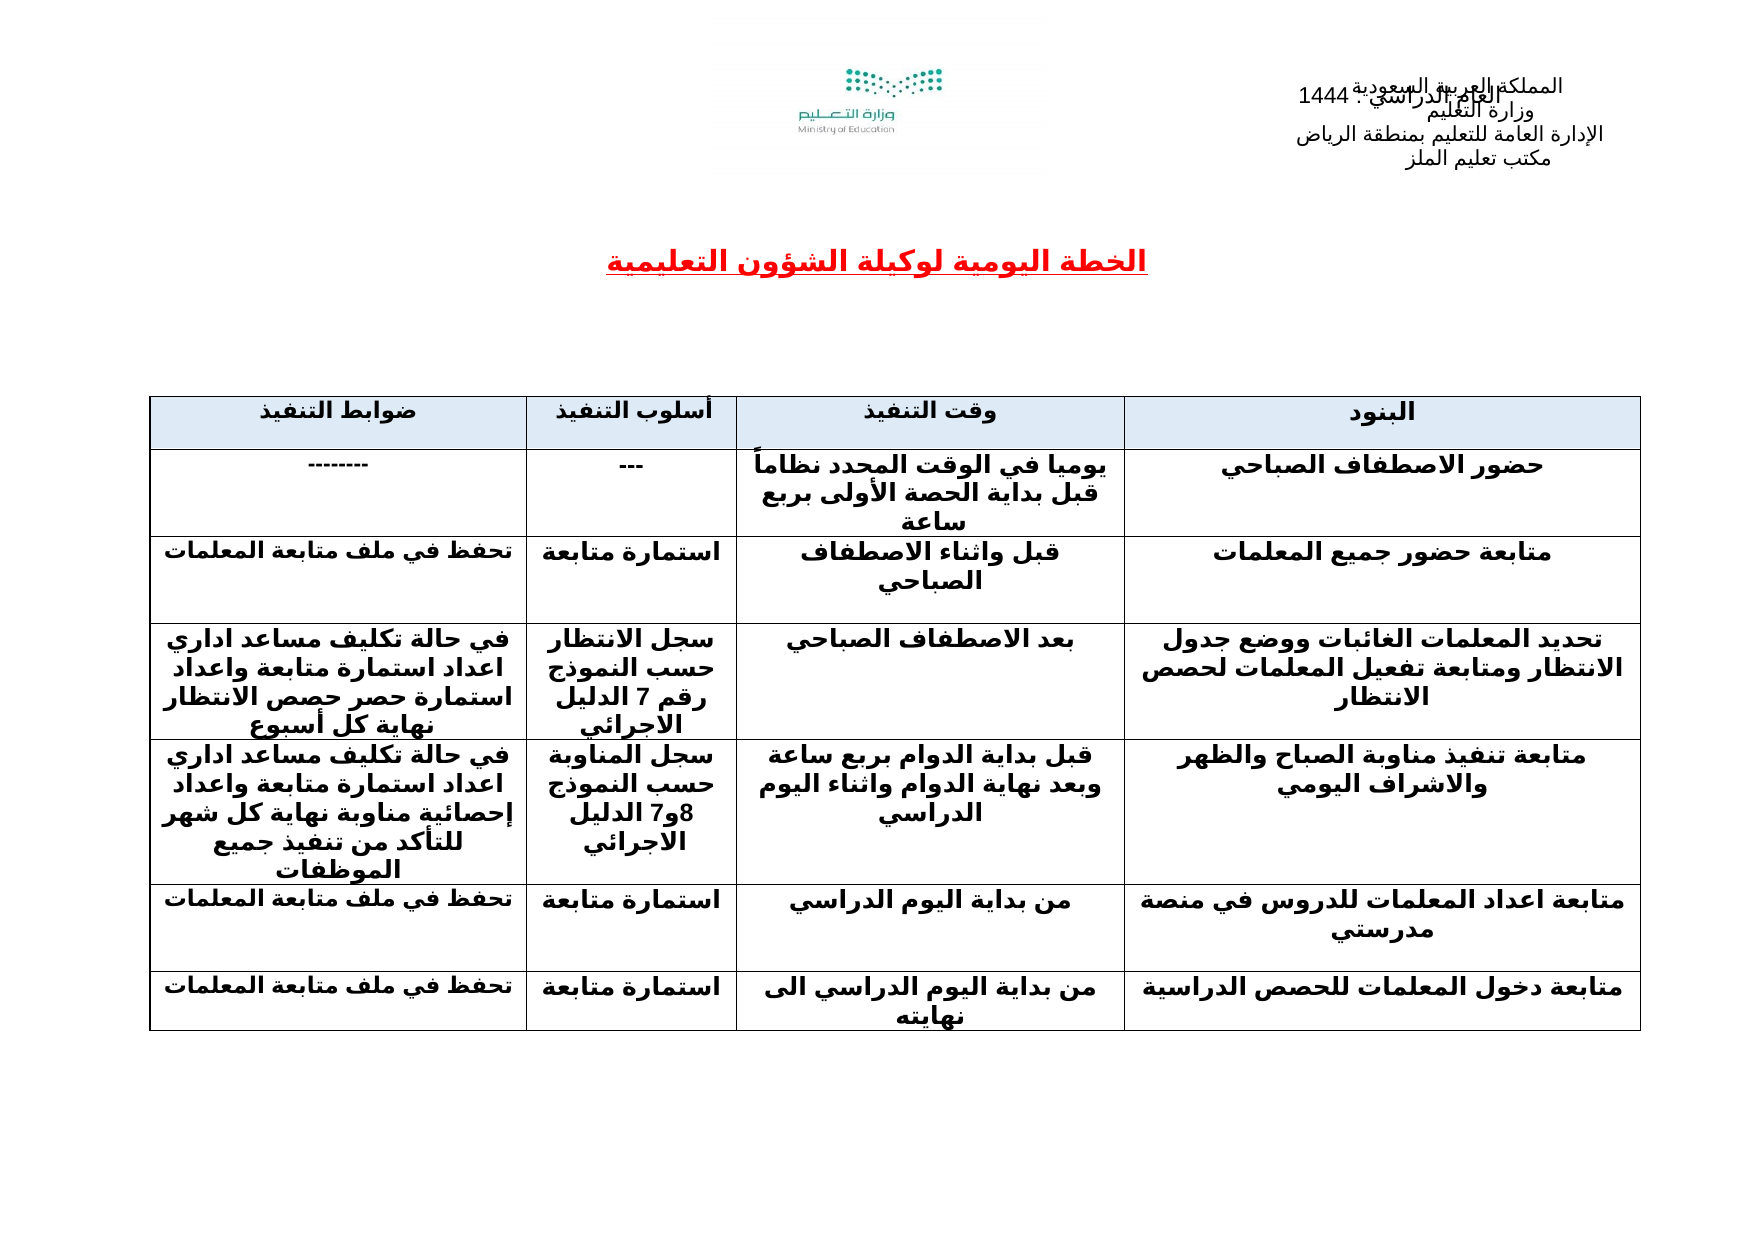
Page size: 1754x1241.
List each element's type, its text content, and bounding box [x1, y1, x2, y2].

table_header أسلوب التنفيذ [527, 397, 736, 448]
table_cell استمارة متابعة [527, 885, 736, 971]
table_cell من بداية اليوم الدراسي [737, 885, 1124, 971]
table_cell استمارة متابعة [527, 537, 736, 623]
table_header البنود [1125, 397, 1640, 448]
table_cell في حالة تكليف مساعد اداري اعداد استمارة متابعة واعداد استمارة حصر حصص الانتظار نهاية كل أسبوع [151, 624, 526, 739]
table_cell --- [527, 450, 736, 536]
table_header ضوابط التنفيذ [151, 397, 526, 448]
table_cell تحفظ في ملف متابعة المعلمات [151, 537, 526, 623]
table_cell في حالة تكليف مساعد اداري اعداد استمارة متابعة واعداد إحصائية مناوبة نهاية كل شهر للتأكد من تنفيذ جميع الموظفات [151, 740, 526, 884]
table_cell سجل الانتظار حسب النموذج رقم 7 الدليل الاجرائي [527, 624, 736, 739]
table_cell متابعة اعداد المعلمات للدروس في منصة مدرستي [1125, 885, 1640, 971]
table_cell متابعة تنفيذ مناوبة الصباح والظهر والاشراف اليومي [1125, 740, 1640, 884]
text الخطة اليومية لوكيلة الشؤون التعليمية [150, 244, 1604, 278]
table_cell متابعة دخول المعلمات للحصص الدراسية [1125, 972, 1640, 1030]
table_cell -------- [151, 450, 526, 536]
table_cell استمارة متابعة [527, 972, 736, 1030]
table_cell حضور الاصطفاف الصباحي [1125, 450, 1640, 536]
table_cell سجل المناوبة حسب النموذج 8و7 الدليل الاجرائي [527, 740, 736, 884]
table_cell متابعة حضور جميع المعلمات [1125, 537, 1640, 623]
table_cell قبل بداية الدوام بربع ساعة وبعد نهاية الدوام واثناء اليوم الدراسي [737, 740, 1124, 884]
table_cell تحفظ في ملف متابعة المعلمات [151, 972, 526, 1030]
picture [706, 15, 1048, 188]
table_cell تحفظ في ملف متابعة المعلمات [151, 885, 526, 971]
table_cell يوميا في الوقت المحدد نظاماً قبل بداية الحصة الأولى بربع ساعة [737, 450, 1124, 536]
table_cell بعد الاصطفاف الصباحي [737, 624, 1124, 739]
table_header وقت التنفيذ [737, 397, 1124, 448]
table_cell تحديد المعلمات الغائبات ووضع جدول الانتظار ومتابعة تفعيل المعلمات لحصص الانتظار [1125, 624, 1640, 739]
table_cell من بداية اليوم الدراسي الى نهايته [737, 972, 1124, 1030]
table_cell قبل واثناء الاصطفاف الصباحي [737, 537, 1124, 623]
